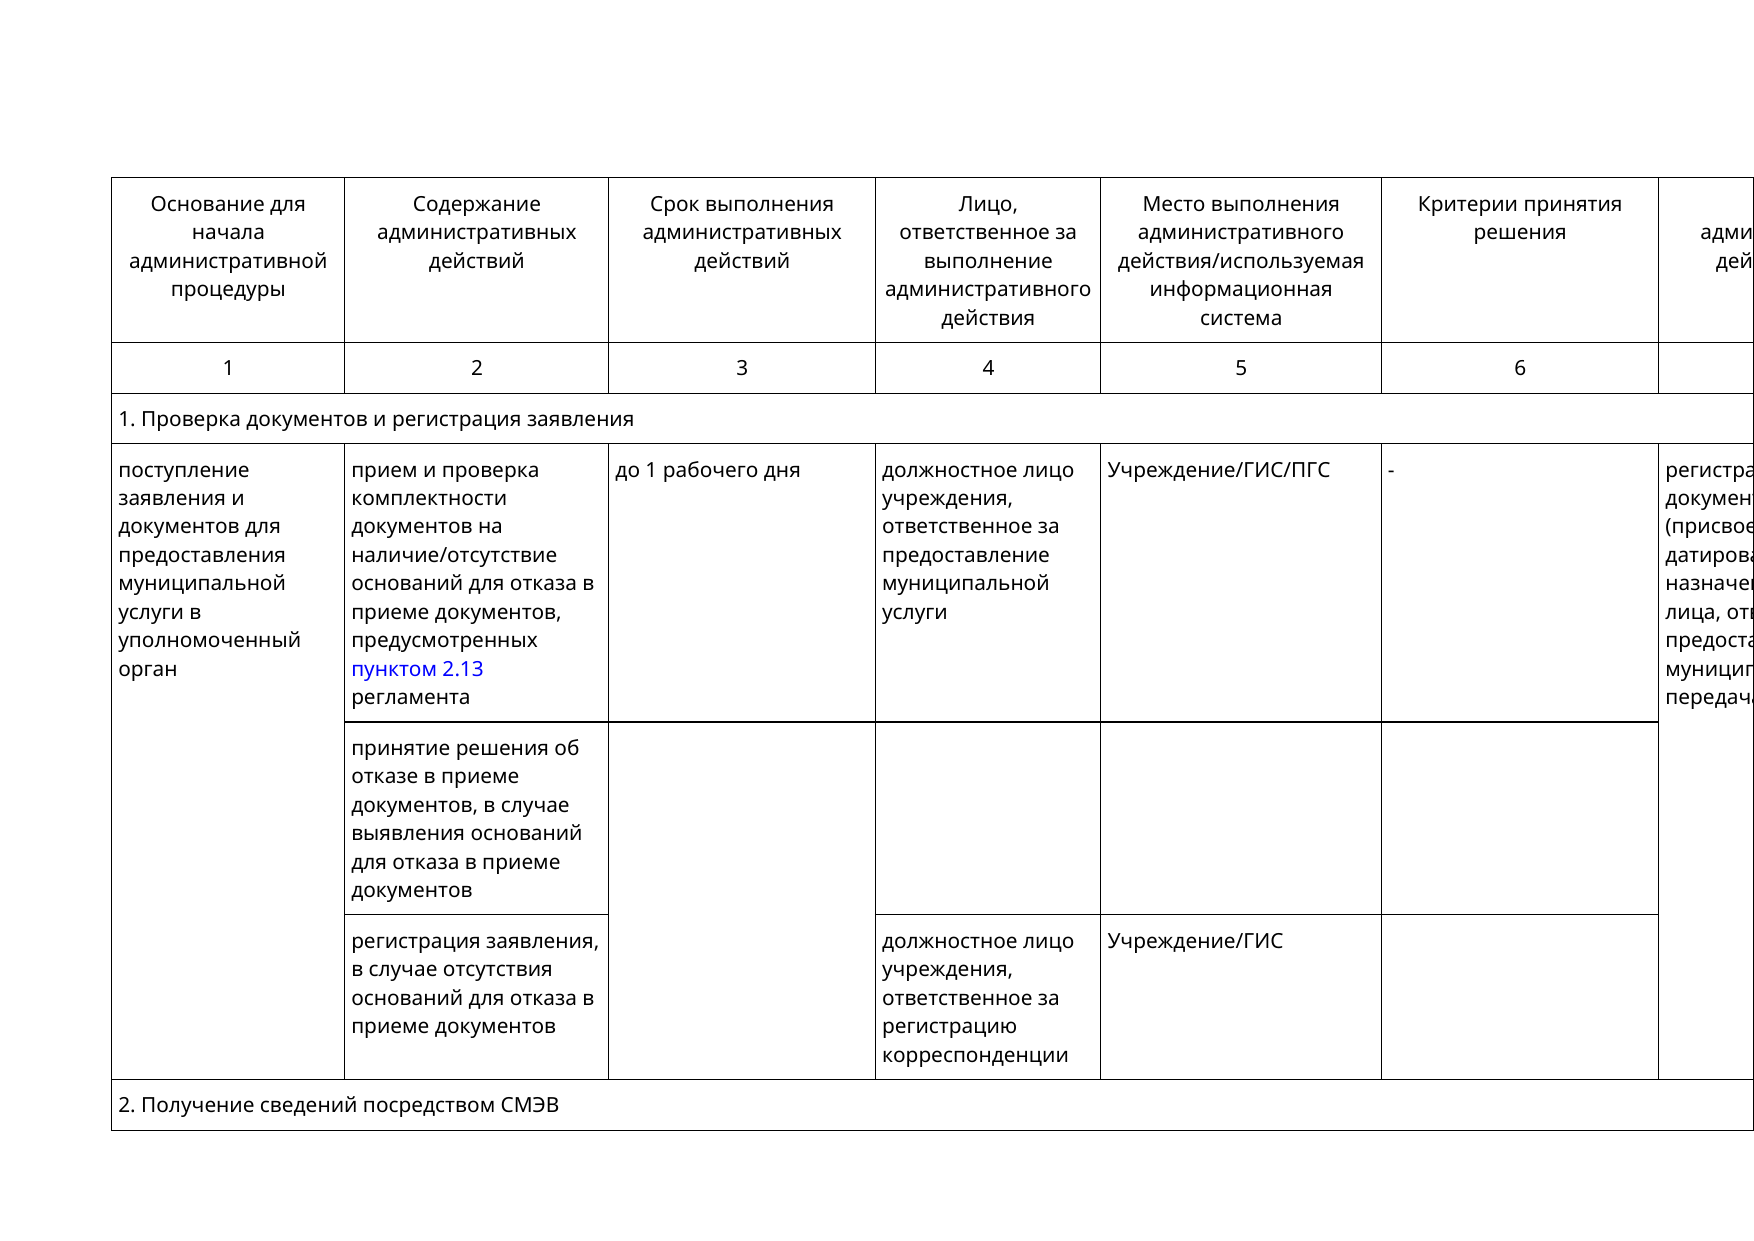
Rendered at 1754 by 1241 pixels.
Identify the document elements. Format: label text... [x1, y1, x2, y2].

table_cell [876, 723, 1100, 914]
table_header Содержание административных действий [345, 178, 608, 342]
table_cell регистрация заявления, в случае отсутствия оснований для отказа в приеме документов [345, 915, 608, 1079]
table_cell 3 [609, 343, 875, 392]
table_cell 2 [345, 343, 608, 392]
table_cell должностное лицо учреждения, ответственное за регистрацию корреспонденции [876, 915, 1100, 1079]
table_cell 4 [876, 343, 1100, 392]
table_cell 2. Получение сведений посредством СМЭВ [112, 1080, 1753, 1129]
table_cell - [1382, 444, 1658, 721]
table_header Результат административного действия, способ фиксации [1659, 178, 1753, 342]
table_cell прием и проверка комплектности документов на наличие/отсутствие оснований для отказа в приеме документов, предусмотренных пунктом 2.13 регламента [345, 444, 608, 721]
table_header Срок выполнения административных действий [609, 178, 875, 342]
table_cell [1382, 723, 1658, 914]
table_cell [1101, 723, 1381, 914]
table_cell должностное лицо учреждения, ответственное за предоставление муниципальной услуги [876, 444, 1100, 721]
table_header Место выполнения административного действия/используемая информационная система [1101, 178, 1381, 342]
table_cell 1 [112, 343, 344, 392]
table_cell Учреждение/ГИС/ПГС [1101, 444, 1381, 721]
table_header Критерии принятия решения [1382, 178, 1658, 342]
table_cell до 1 рабочего дня [609, 444, 875, 721]
table_cell поступление заявления и документов для предоставления муниципальной услуги в уполномоченный орган [112, 444, 344, 1079]
table_cell 6 [1382, 343, 1658, 392]
table_cell 1. Проверка документов и регистрация заявления [112, 394, 1753, 443]
table_cell Учреждение/ГИС [1101, 915, 1381, 1079]
table_cell [609, 723, 875, 1079]
table_cell регистрация заявления и документов в ГИС (присвоение номера и датирование); назначение должностного лица, ответственного за предоставление муниципальной услуги, и передача ему документов [1659, 444, 1753, 1079]
table_header Основание для начала административной процедуры [112, 178, 344, 342]
table_cell принятие решения об отказе в приеме документов, в случае выявления оснований для отказа в приеме документов [345, 723, 608, 914]
table_header Лицо, ответственное за выполнение административного действия [876, 178, 1100, 342]
table_cell 7 [1659, 343, 1753, 392]
table_cell [1382, 915, 1658, 1079]
table_cell 5 [1101, 343, 1381, 392]
